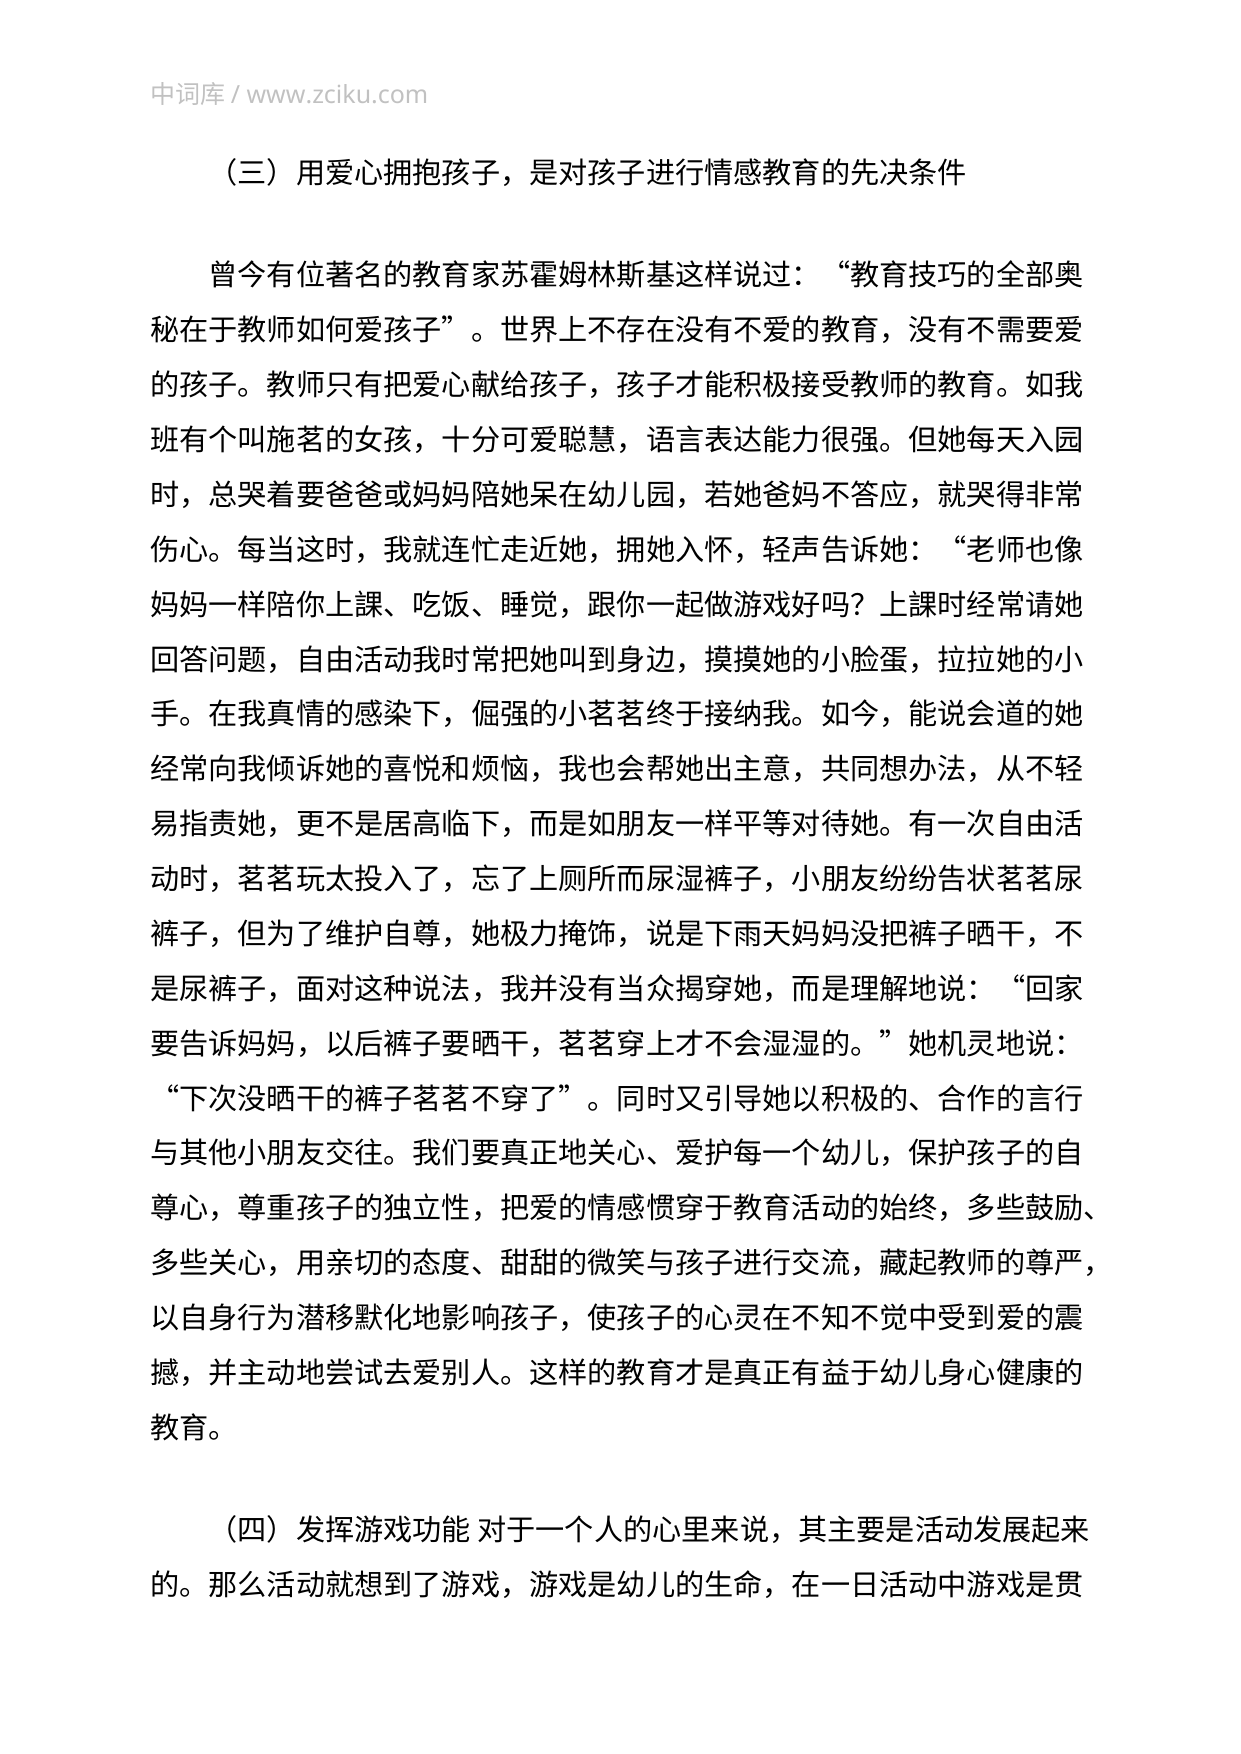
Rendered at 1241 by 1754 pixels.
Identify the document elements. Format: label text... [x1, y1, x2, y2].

text （三）用爱心拥抱孩子，是对孩子进行情感教育的先决条件 [150, 150, 1090, 192]
text 曾今有位著名的教育家苏霍姆林斯基这样说过：“教育技巧的全部奥秘在于教师如何爱孩子”。世界上不存在没有不爱的教育，没有不需要爱的孩子。教师只有把爱心献给孩子，孩子才能积极接受教师的教育。如我班有个叫施茗的女孩，十分可爱聪慧，语言表达能力很强。但她每天入园时，总哭着要爸爸或妈妈陪她呆在幼儿园，若她爸妈不答应，就哭得非常伤心。每当这时，我就连忙走近她，拥她入怀，轻声告诉她：“老师也像妈妈一样陪你上課、吃饭、睡觉，跟你一起做游戏好吗？上課时经常请她回答问题，自由活动我时常把她叫到身边，摸摸她的小脸蛋，拉拉她的小手。在我真情的感染下，倔强的小茗茗终于接纳我。如今，能说会道的她经常向我倾诉她的喜悦和烦恼，我也会帮她出主意，共同想办法，从不轻易指责她，更不是居高临下，而是如朋友一样平等对待她。有一次自由活动时，茗茗玩太投入了，忘了上厕所而尿湿裤子，小朋友纷纷告状茗茗尿裤子，但为了维护自尊，她极力掩饰，说是下雨天妈妈没把裤子晒干，不是尿裤子，面对这种说法，我并没有当众揭穿她，而是理解地说：“回家要告诉妈妈，以后裤子要晒干，茗茗穿上才不会湿湿的。”她机灵地说：“下次没晒干的裤子茗茗不穿了”。同时又引导她以积极的、合作的言行与其他小朋友交往。我们要真正地关心、爱护每一个幼儿，保护孩子的自尊心，尊重孩子的独立性，把爱的情感惯穿于教育活动的始终，多些鼓励、多些关心，用亲切的态度、甜甜的微笑与孩子进行交流，藏起教师的尊严，以自身行为潜移默化地影响孩子，使孩子的心灵在不知不觉中受到爱的震撼，并主动地尝试去爱别人。这样的教育才是真正有益于幼儿身心健康的教育。 [150, 252, 1090, 1447]
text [150, 1506, 1090, 1603]
